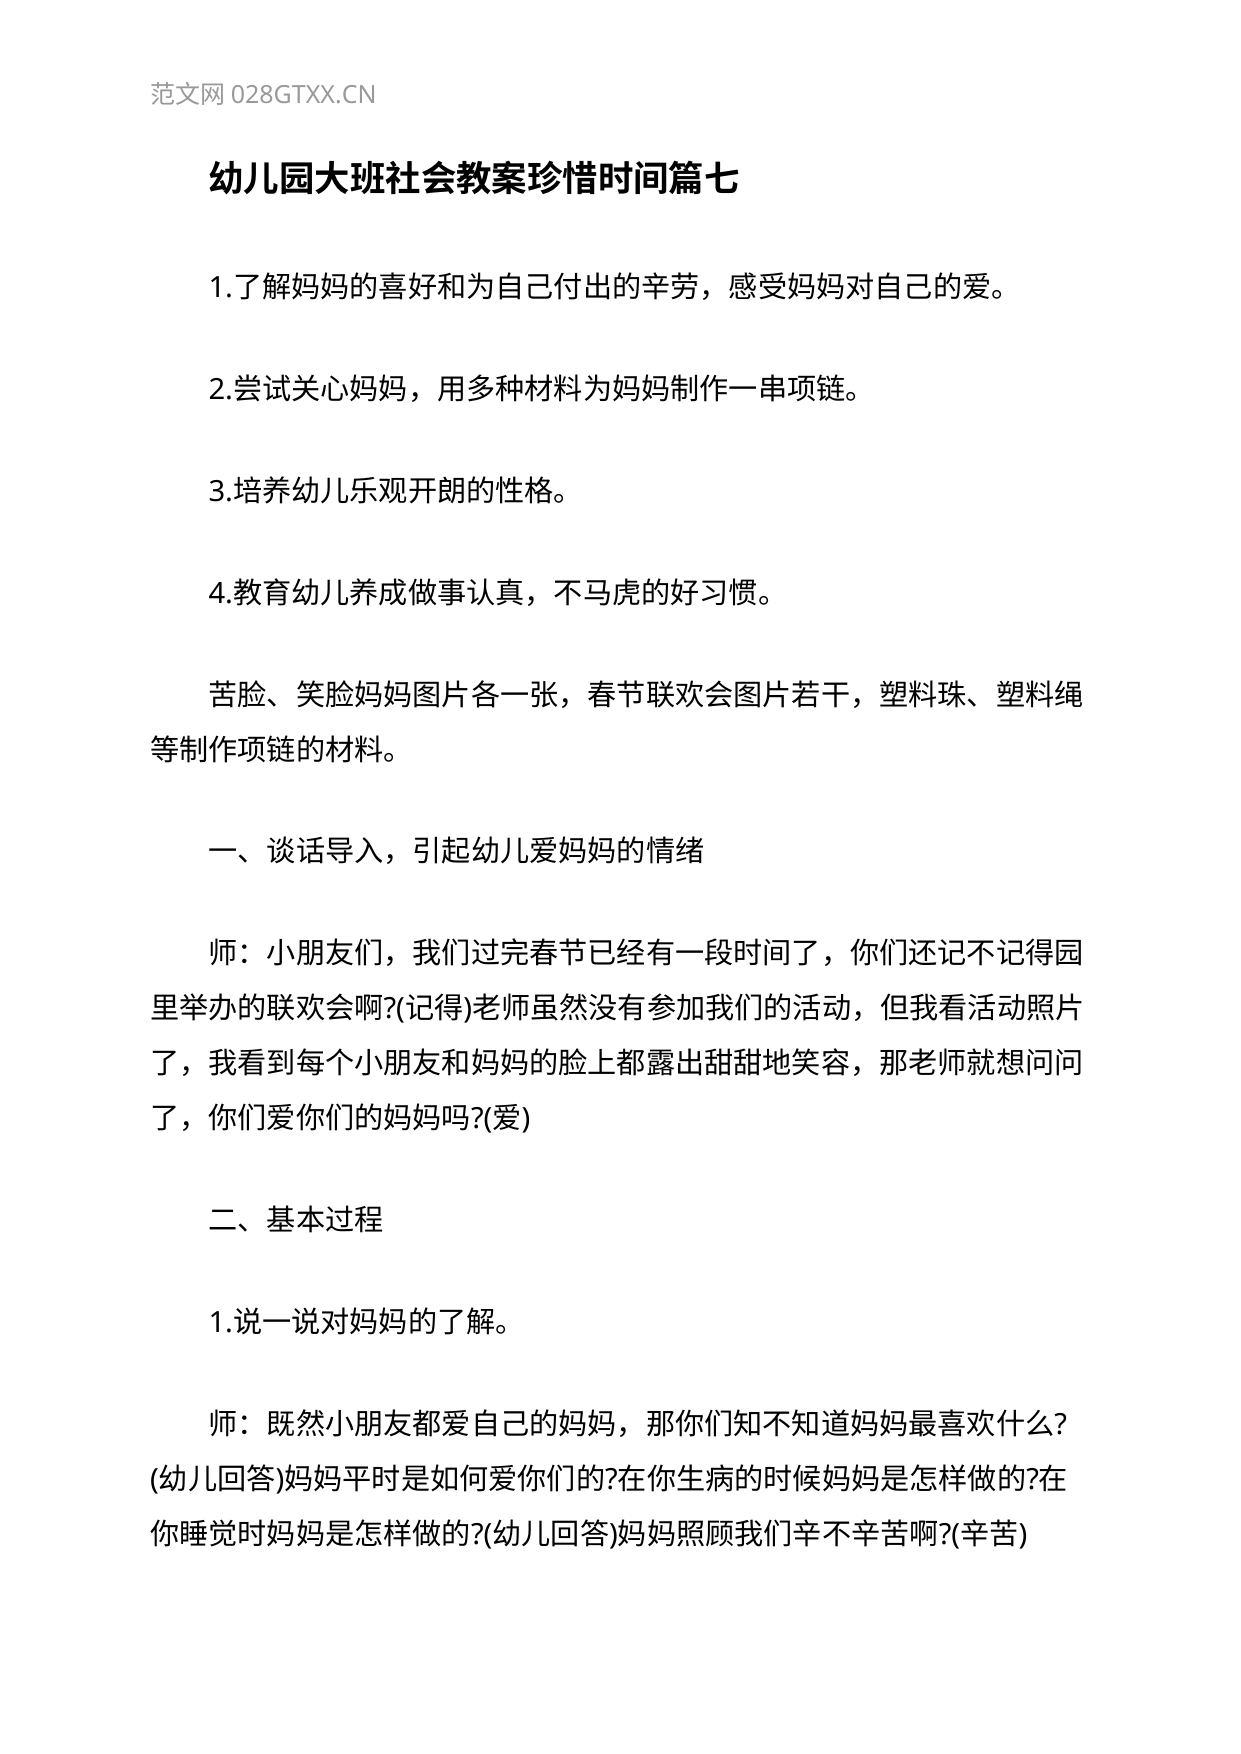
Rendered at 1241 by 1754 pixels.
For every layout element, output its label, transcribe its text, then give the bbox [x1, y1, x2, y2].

text 幼儿园大班社会教案珍惜时间篇七 [150, 150, 1090, 201]
text 3.培养幼儿乐观开朗的性格。 [150, 467, 1090, 510]
text 师：小朋友们，我们过完春节已经有一段时间了，你们还记不记得园里举办的联欢会啊?(记得)老师虽然没有参加我们的活动，但我看活动照片了，我看到每个小朋友和妈妈的脸上都露出甜甜地笑容，那老师就想问问了，你们爱你们的妈妈吗?(爱) [150, 930, 1090, 1137]
text 苦脸、笑脸妈妈图片各一张，春节联欢会图片若干，塑料珠、塑料绳等制作项链的材料。 [150, 671, 1090, 768]
text 二、基本过程 [150, 1197, 1090, 1239]
text 一、谈话导入，引起幼儿爱妈妈的情绪 [150, 828, 1090, 870]
text 1.说一说对妈妈的了解。 [150, 1298, 1090, 1341]
text 4.教育幼儿养成做事认真，不马虎的好习惯。 [150, 569, 1090, 612]
text 2.尝试关心妈妈，用多种材料为妈妈制作一串项链。 [150, 365, 1090, 408]
text 师：既然小朋友都爱自己的妈妈，那你们知不知道妈妈最喜欢什么?(幼儿回答)妈妈平时是如何爱你们的?在你生病的时候妈妈是怎样做的?在你睡觉时妈妈是怎样做的?(幼儿回答)妈妈照顾我们辛不辛苦啊?(辛苦) [150, 1400, 1090, 1553]
text 1.了解妈妈的喜好和为自己付出的辛劳，感受妈妈对自己的爱。 [150, 263, 1090, 306]
